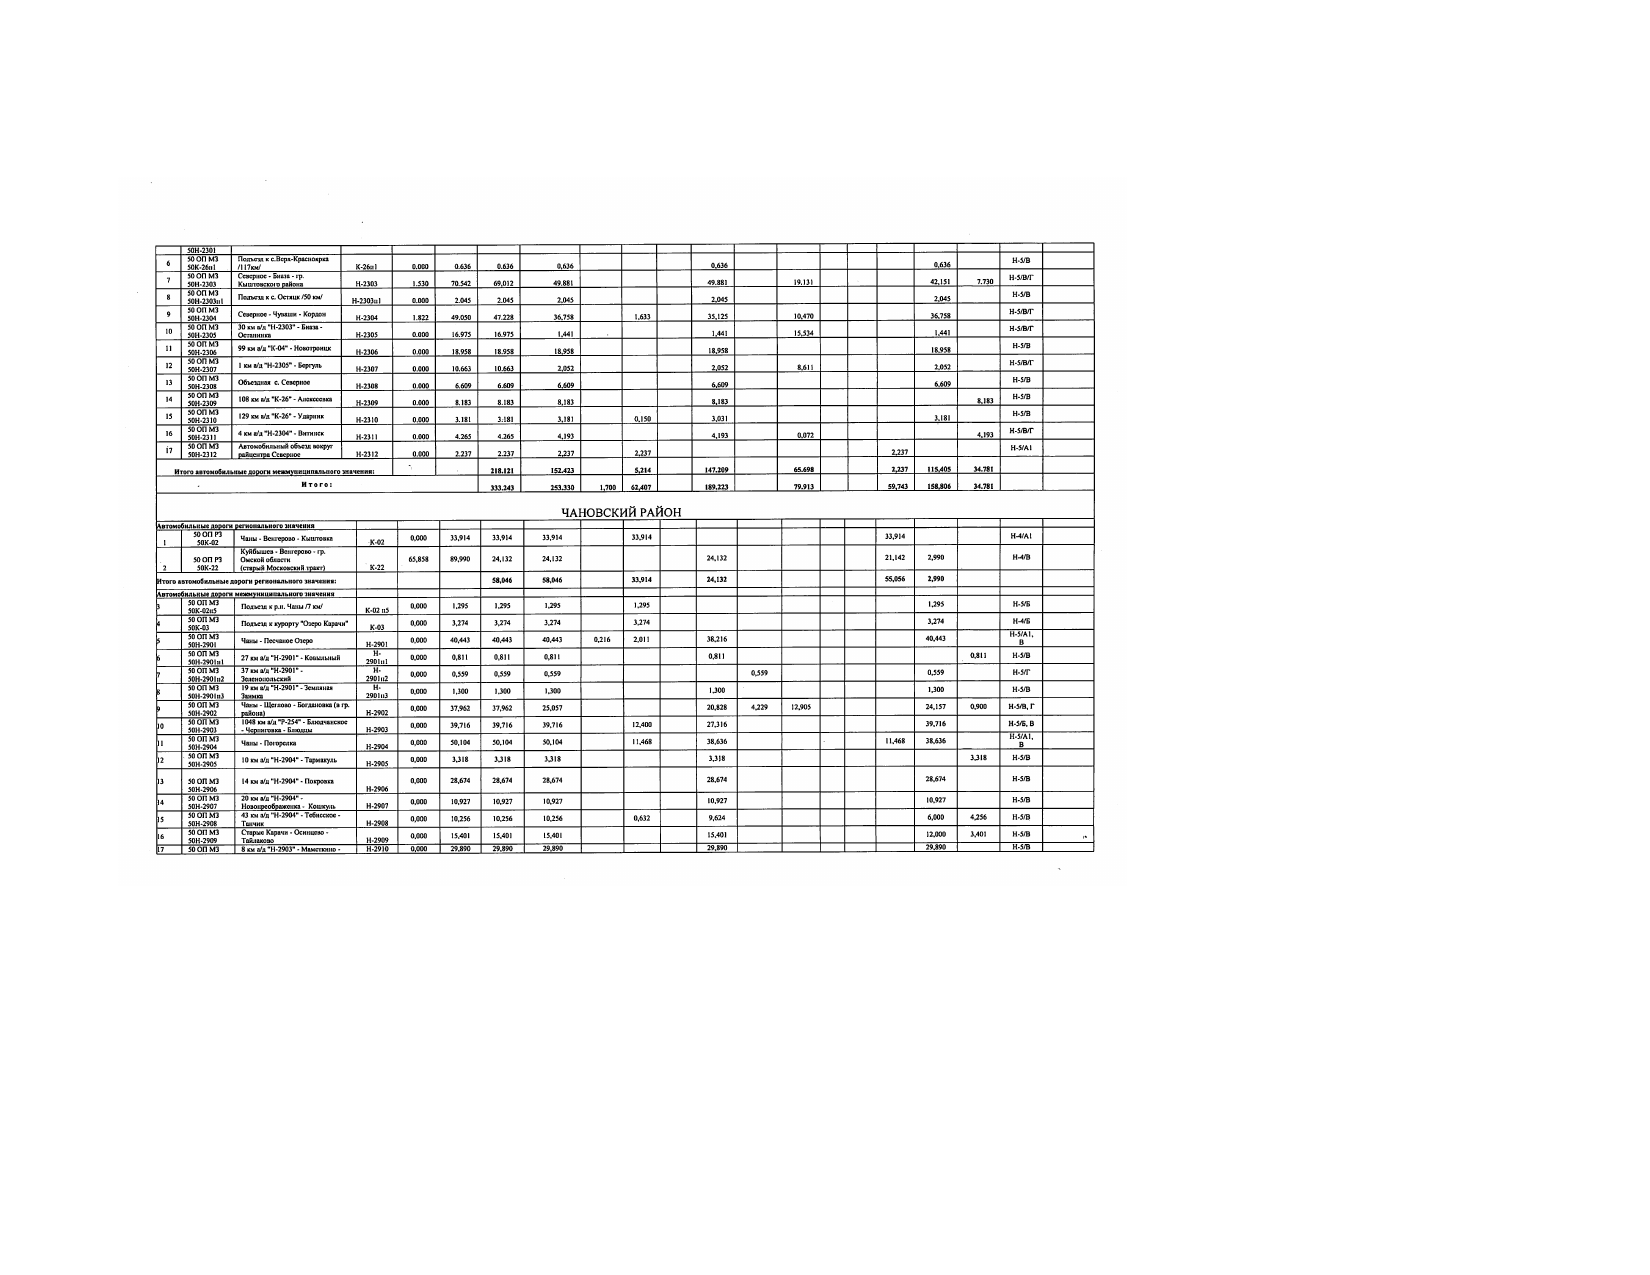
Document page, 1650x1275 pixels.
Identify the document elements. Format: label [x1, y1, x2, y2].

picture [118, 177, 1128, 886]
